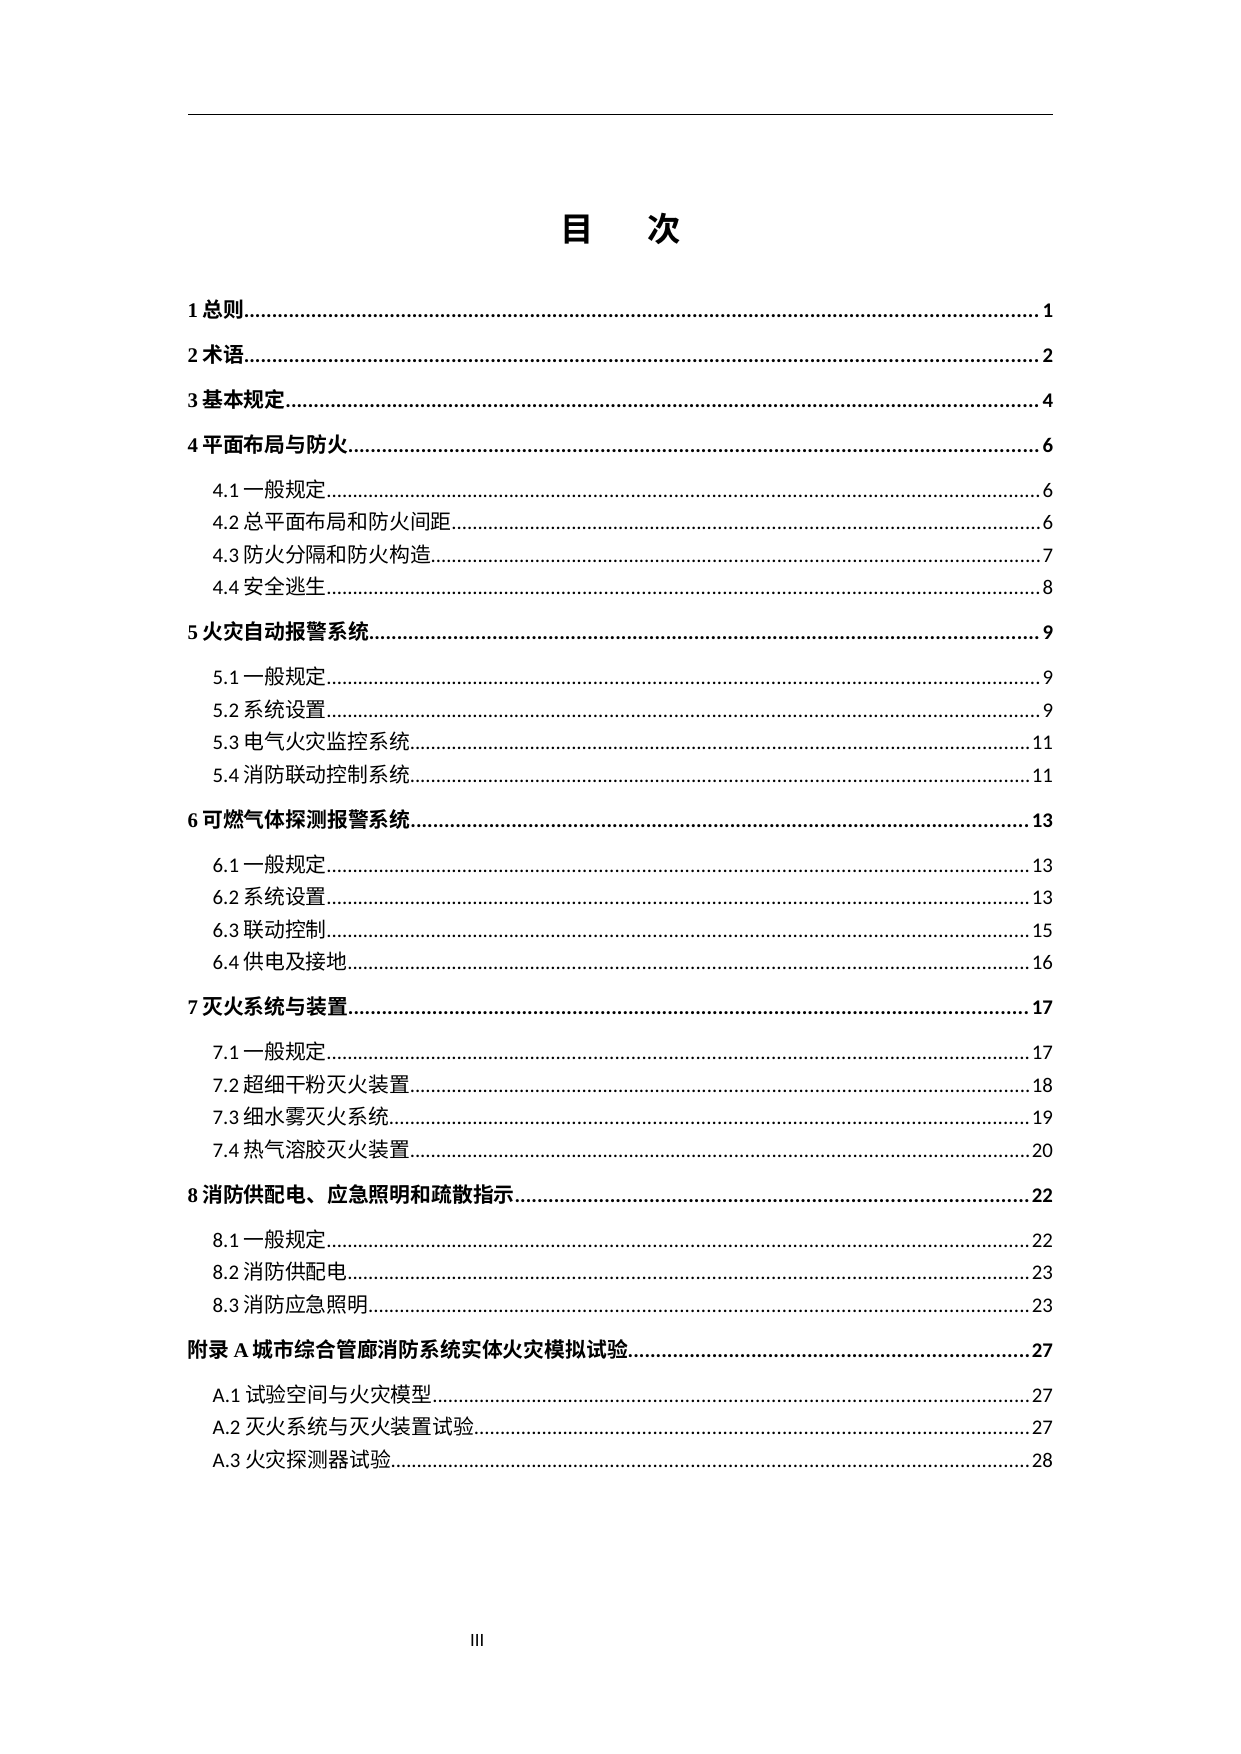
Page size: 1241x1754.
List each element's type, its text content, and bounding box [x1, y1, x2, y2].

text 4.3防火分隔和防火构造 7 [212, 537, 1053, 569]
text 7灭火系统与装置 17 [187, 989, 1053, 1022]
text 6可燃气体探测报警系统 13 [187, 802, 1053, 834]
text 1总则 1 [187, 292, 1053, 324]
text 8消防供配电、应急照明和疏散指示 22 [187, 1177, 1053, 1209]
text 2术语 2 [187, 337, 1053, 369]
text 6.1一般规定 13 [212, 847, 1053, 879]
text 8.3消防应急照明 23 [212, 1287, 1053, 1319]
text 目 次 [187, 194, 1053, 259]
text 6.3联动控制 15 [212, 912, 1053, 944]
text 8.1一般规定 22 [212, 1222, 1053, 1254]
text A.3火灾探测器试验 28 [212, 1442, 1053, 1474]
text 7.3细水雾灭火系统 19 [212, 1099, 1053, 1132]
text 6.4供电及接地 16 [212, 944, 1053, 977]
text 5火灾自动报警系统 9 [187, 614, 1053, 647]
text 附录A城市综合管廊消防系统实体火灾模拟试验 27 [187, 1332, 1053, 1364]
text 5.1一般规定 9 [212, 659, 1053, 692]
text 4平面布局与防火 6 [187, 427, 1053, 459]
text 7.2超细干粉灭火装置 18 [212, 1067, 1053, 1099]
text 5.4消防联动控制系统 11 [212, 757, 1053, 789]
text 5.2系统设置 9 [212, 692, 1053, 724]
text 4.4安全逃生 8 [212, 569, 1053, 602]
text 6.2系统设置 13 [212, 879, 1053, 912]
text 7.1一般规定 17 [212, 1034, 1053, 1067]
text A.1试验空间与火灾模型 27 [212, 1377, 1053, 1409]
text 4.1一般规定 6 [212, 472, 1053, 504]
text 4.2总平面布局和防火间距 6 [212, 504, 1053, 537]
text 3基本规定 4 [187, 382, 1053, 414]
text 7.4热气溶胶灭火装置 20 [212, 1132, 1053, 1164]
text 8.2消防供配电 23 [212, 1254, 1053, 1287]
text A.2灭火系统与灭火装置试验 27 [212, 1409, 1053, 1442]
text 5.3电气火灾监控系统 11 [212, 724, 1053, 757]
